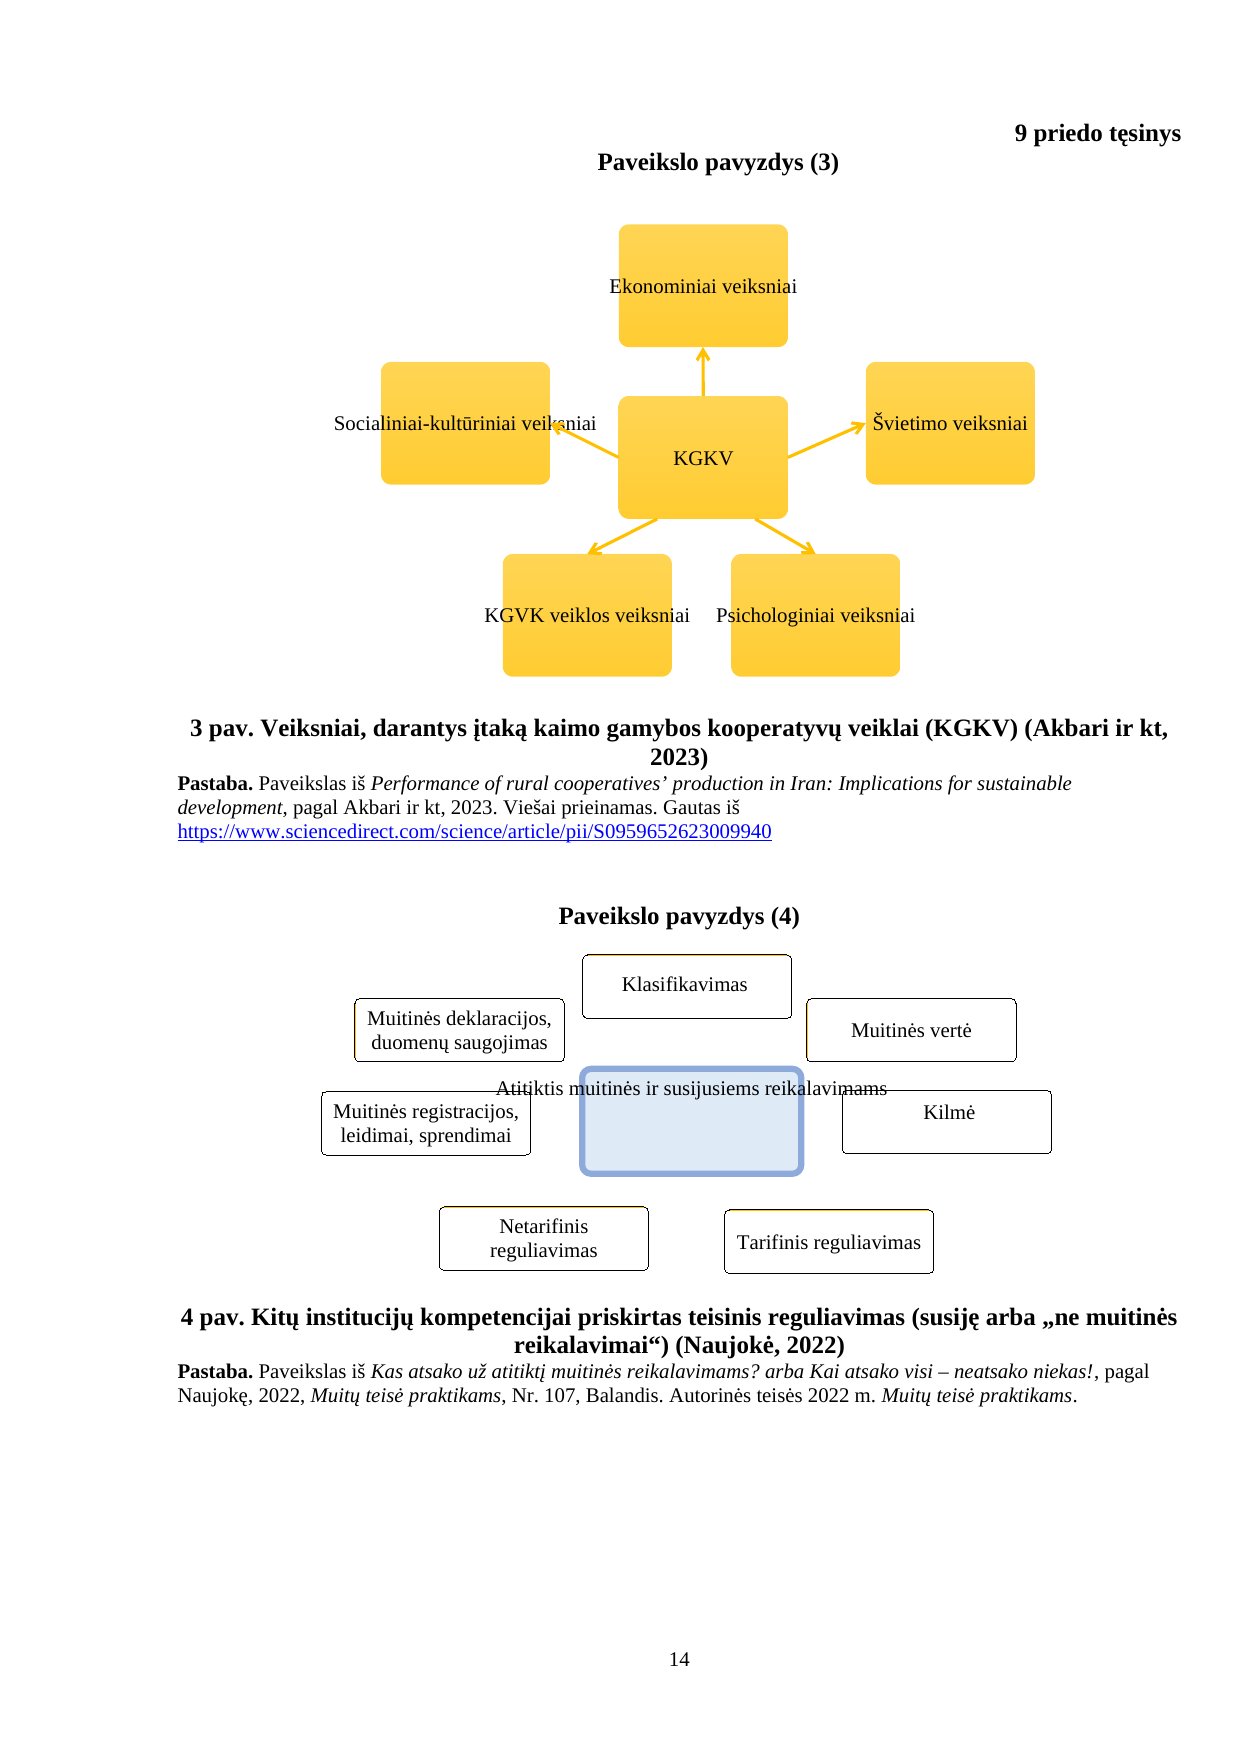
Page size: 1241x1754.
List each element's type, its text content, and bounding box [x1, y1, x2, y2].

text Paveikslo pavyzdys (4) [177, 901, 1181, 929]
text Paveikslo pavyzdys (3) [181, 147, 1181, 176]
text Pastaba. Paveikslas iš Performance of rural cooperatives’ production in Iran: Implications for sustainable development, pagal Akbari ir kt, 2023. Viešai prieinamas. Gautas iš https://www.sciencedirect.com/science/article/pii/S0959652623009940 [177, 771, 1181, 843]
text 3 pav. Veiksniai, darantys įtaką kaimo gamybos kooperatyvų veiklai (KGKV) (Akbari ir kt, 2023) [177, 713, 1181, 771]
text 9 priedo tęsinys [177, 118, 1181, 147]
text Pastaba. Paveikslas iš Kas atsako už atitiktį muitinės reikalavimams? arba Kai atsako visi – neatsako niekas!, pagal Naujokę, 2022, Muitų teisė praktikams, Nr. 107, Balandis. Autorinės teisės 2022 m. Muitų teisė praktikams. [177, 1359, 1181, 1407]
text 4 pav. Kitų institucijų kompetencijai priskirtas teisinis reguliavimas (susiję arba „ne muitinės reikalavimai“) (Naujokė, 2022) [177, 1302, 1181, 1359]
